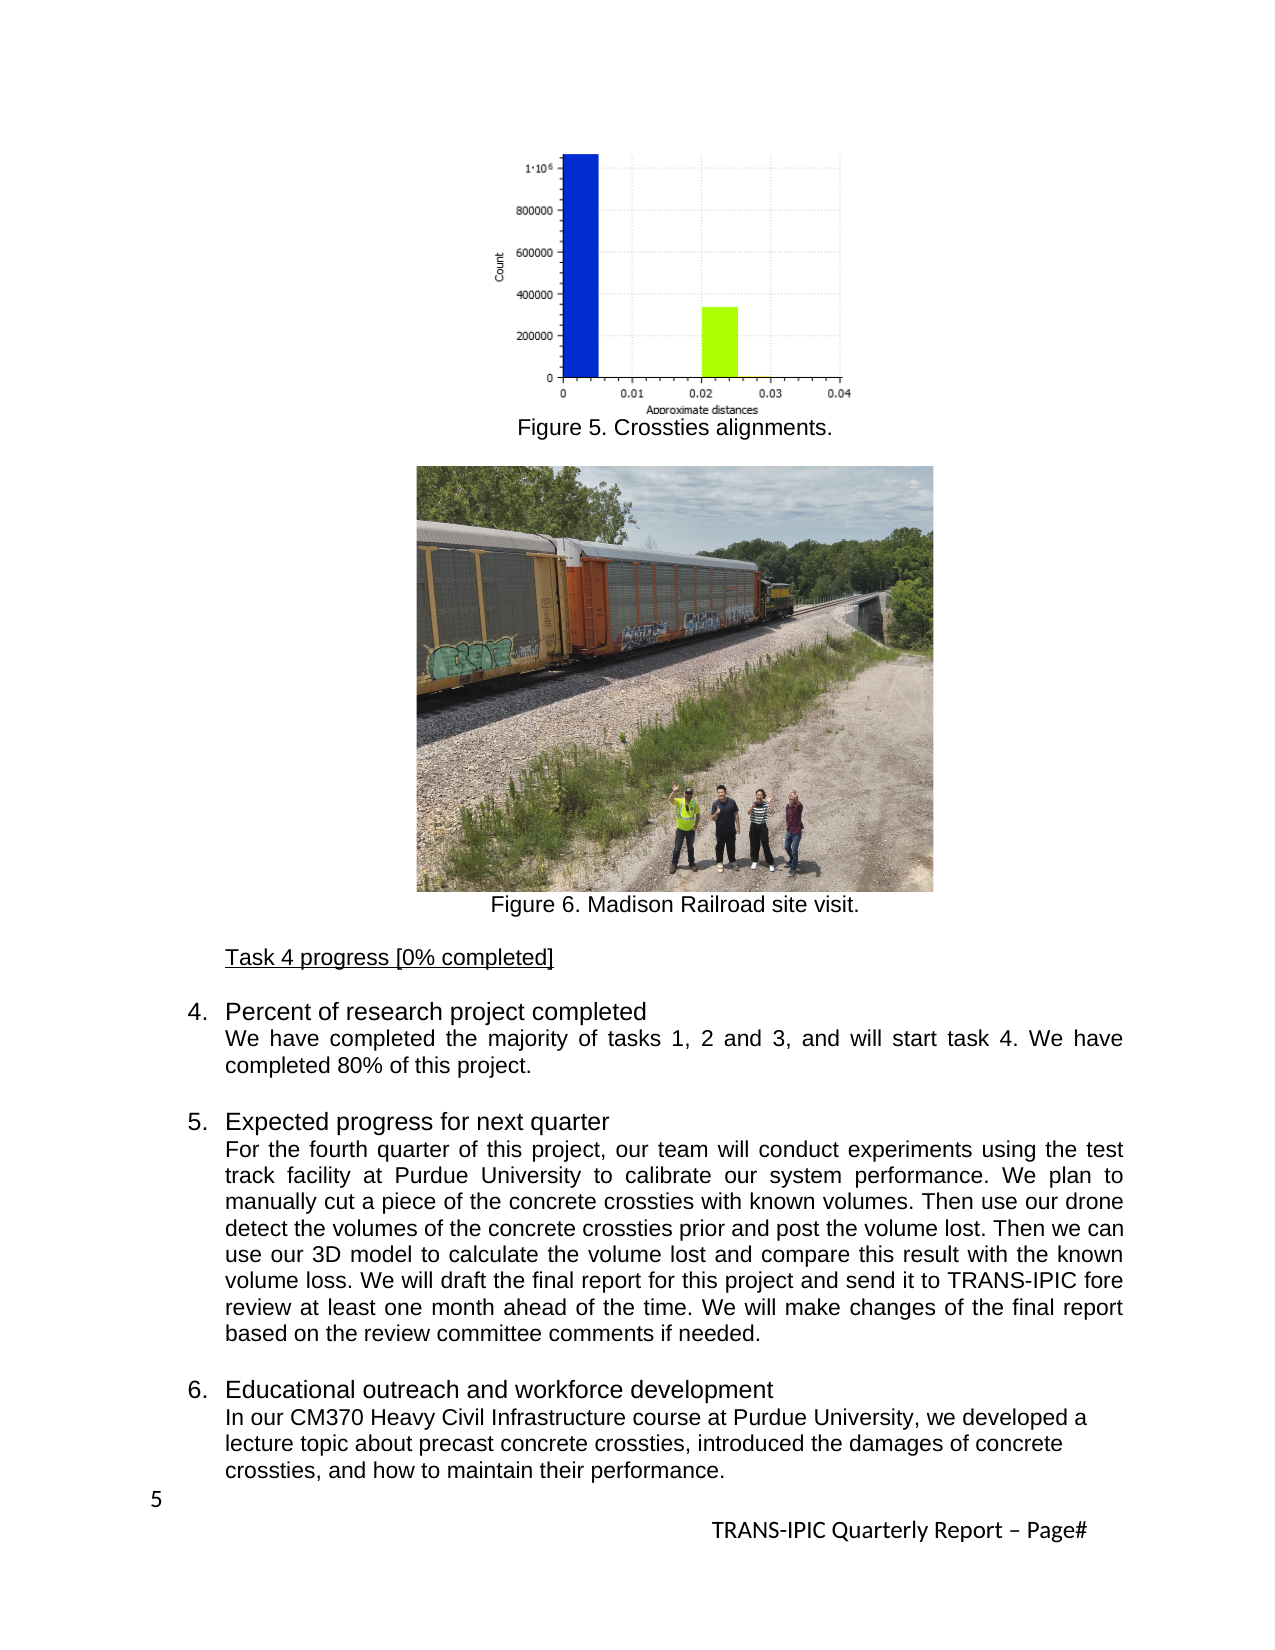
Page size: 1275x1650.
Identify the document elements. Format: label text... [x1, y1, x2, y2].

list In our CM370 Heavy Civil Infrastructure course at Purdue University, we developed a lecture topic about precast concrete crossties, introduced the damages of concrete crossties, and how to maintain their performance. [225, 1404, 1125, 1483]
text Task 4 progress [0% completed] [225, 944, 1125, 970]
text Figure 6. Madison Railroad site visit. [225, 891, 1125, 918]
picture [416, 466, 934, 892]
picture [493, 150, 858, 414]
text We have completed the majority of tasks 1, 2 and 3, and will start task 4. We have completed 80% of this project. [225, 1025, 1125, 1078]
text Figure 5. Crossties alignments. [225, 413, 1125, 440]
text For the fourth quarter of this project, our team will conduct experiments using the test track facility at Purdue University to calibrate our system performance. We plan to manually cut a piece of the concrete crossties with known volumes. Then use our drone detect the volumes of the concrete crossties prior and post the volume lost. Then we can use our 3D model to calculate the volume lost and compare this result with the known volume loss. We will draft the final report for this project and send it to TRANS-IPIC fore review at least one month ahead of the time. We will make changes of the final report based on the review committee comments if needed. [225, 1136, 1125, 1346]
list Expected progress for next quarter [187, 1107, 1125, 1136]
list Percent of research project completed [187, 997, 1125, 1025]
list Educational outreach and workforce development [187, 1375, 1125, 1404]
